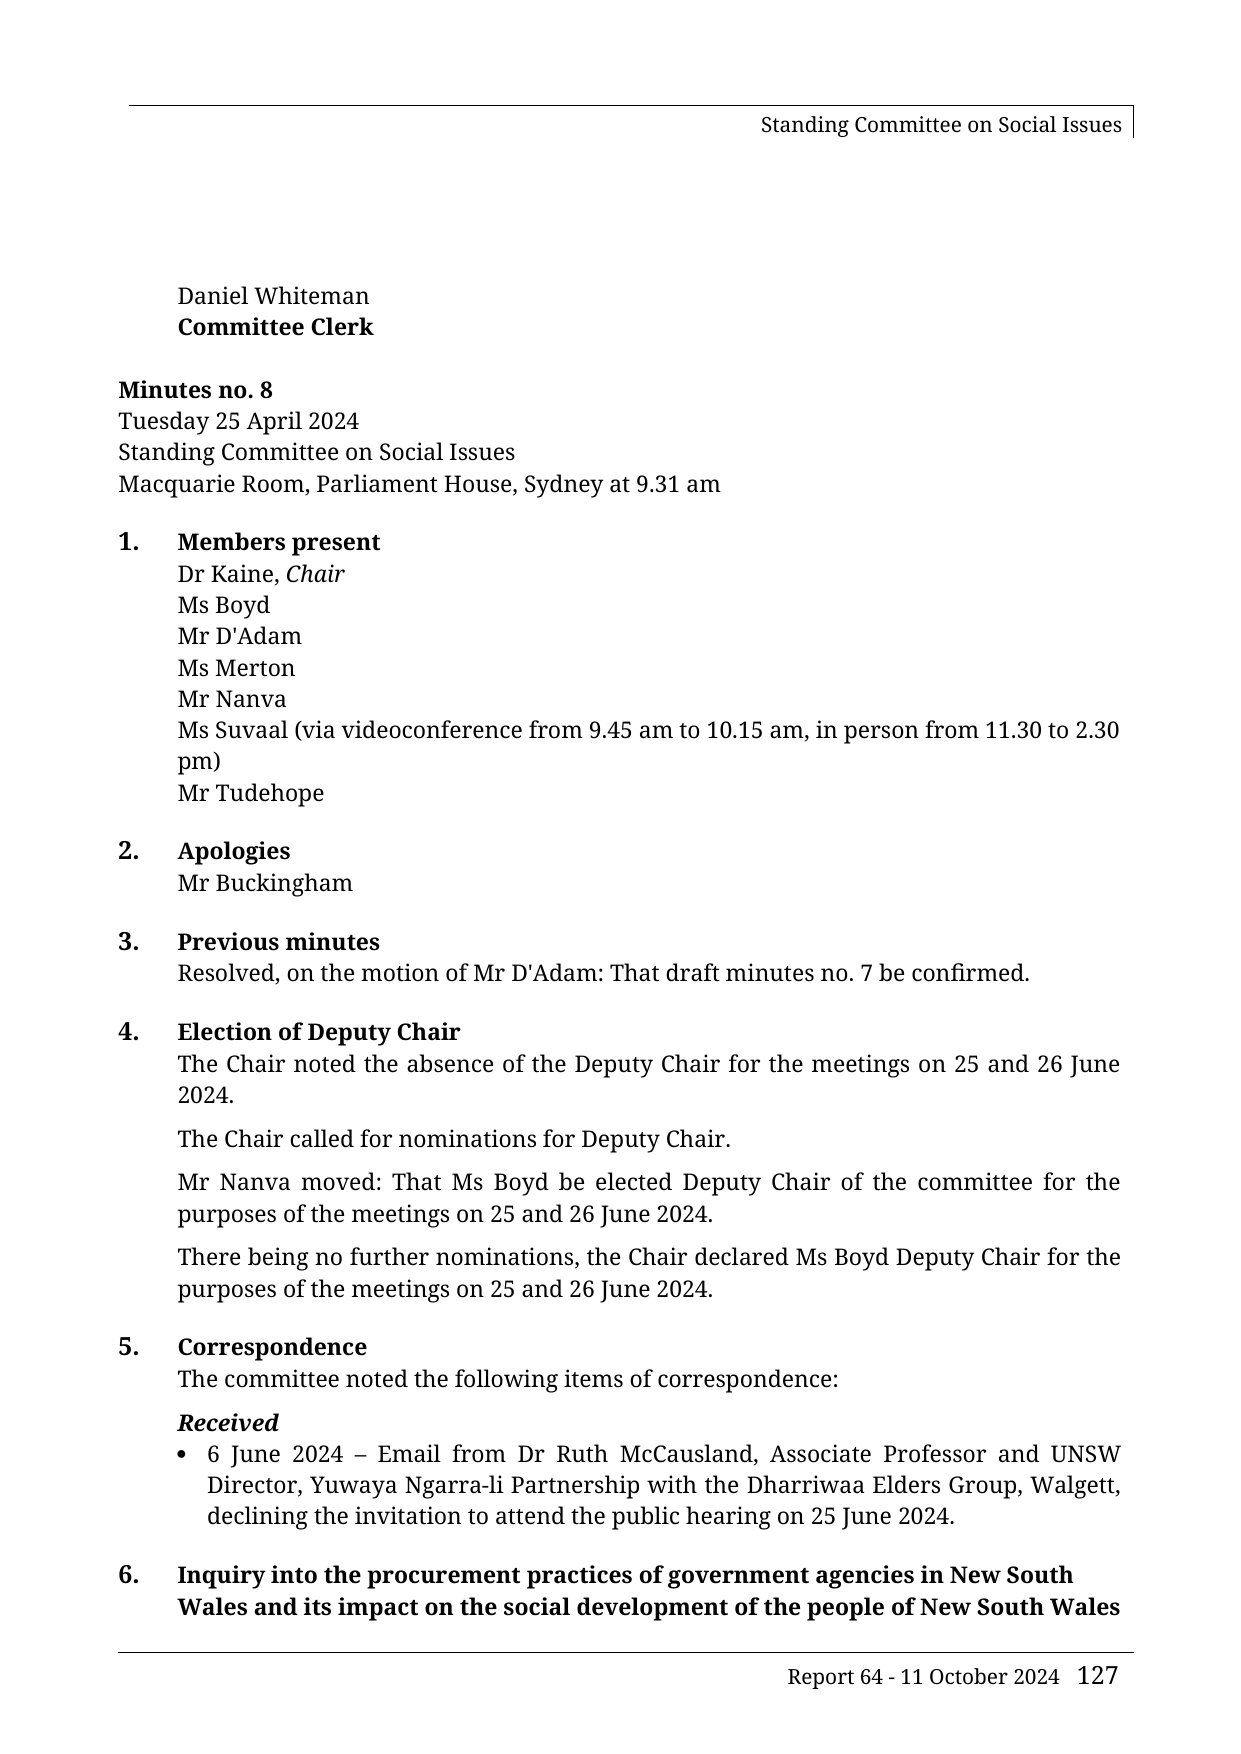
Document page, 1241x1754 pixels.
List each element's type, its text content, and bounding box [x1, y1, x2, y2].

text The Chair called for nominations for Deputy Chair. [177, 1122, 1122, 1154]
text The Chair noted the absence of the Deputy Chair for the meetings on 25 and 26 June 2024. [177, 1047, 1122, 1110]
text Mr Nanva [177, 683, 1122, 714]
text Mr Nanva moved: That Ms Boyd be elected Deputy Chair of the committee for the purposes of the meetings on 25 and 26 June 2024. [177, 1166, 1122, 1229]
subtitle Election of Deputy Chair [118, 1013, 1122, 1047]
text Ms Merton [177, 652, 1122, 683]
text Committee Clerk [177, 311, 1122, 342]
title Minutes no. 8 [118, 374, 1122, 405]
text Received [177, 1407, 1122, 1438]
subtitle Members present [118, 524, 1122, 558]
subtitle Previous minutes [118, 923, 1122, 957]
text Mr Buckingham [177, 867, 1122, 898]
text Daniel Whiteman [177, 280, 1122, 311]
text Ms Boyd [177, 589, 1122, 620]
subtitle Apologies [118, 833, 1122, 867]
text Standing Committee on Social Issues [118, 436, 1122, 467]
text Mr D'Adam [177, 620, 1122, 652]
text Mr Tudehope [177, 777, 1122, 808]
text The committee noted the following items of correspondence: [177, 1363, 1122, 1394]
subtitle Correspondence [118, 1329, 1122, 1363]
text Resolved, on the motion of Mr D'Adam: That draft minutes no. 7 be confirmed. [177, 957, 1122, 988]
text Dr Kaine, Chair [177, 558, 1122, 589]
text 6 June 2024 – Email from Dr Ruth McCausland, Associate Professor and UNSW Director, Yuwaya Ngarra-li Partnership with the Dharriwaa Elders Group, Walgett, declining the invitation to attend the public hearing on 25 June 2024. [177, 1438, 1122, 1532]
text Tuesday 25 April 2024 [118, 405, 1122, 436]
text Ms Suvaal (via videoconference from 9.45 am to 10.15 am, in person from 11.30 to 2.30 pm) [177, 714, 1122, 777]
subtitle Inquiry into the procurement practices of government agencies in New South Wales and its impact on the social development of the people of New South Wales [118, 1557, 1122, 1622]
text Macquarie Room, Parliament House, Sydney at 9.31 am [118, 467, 1122, 499]
text There being no further nominations, the Chair declared Ms Boyd Deputy Chair for the purposes of the meetings on 25 and 26 June 2024. [177, 1241, 1122, 1304]
